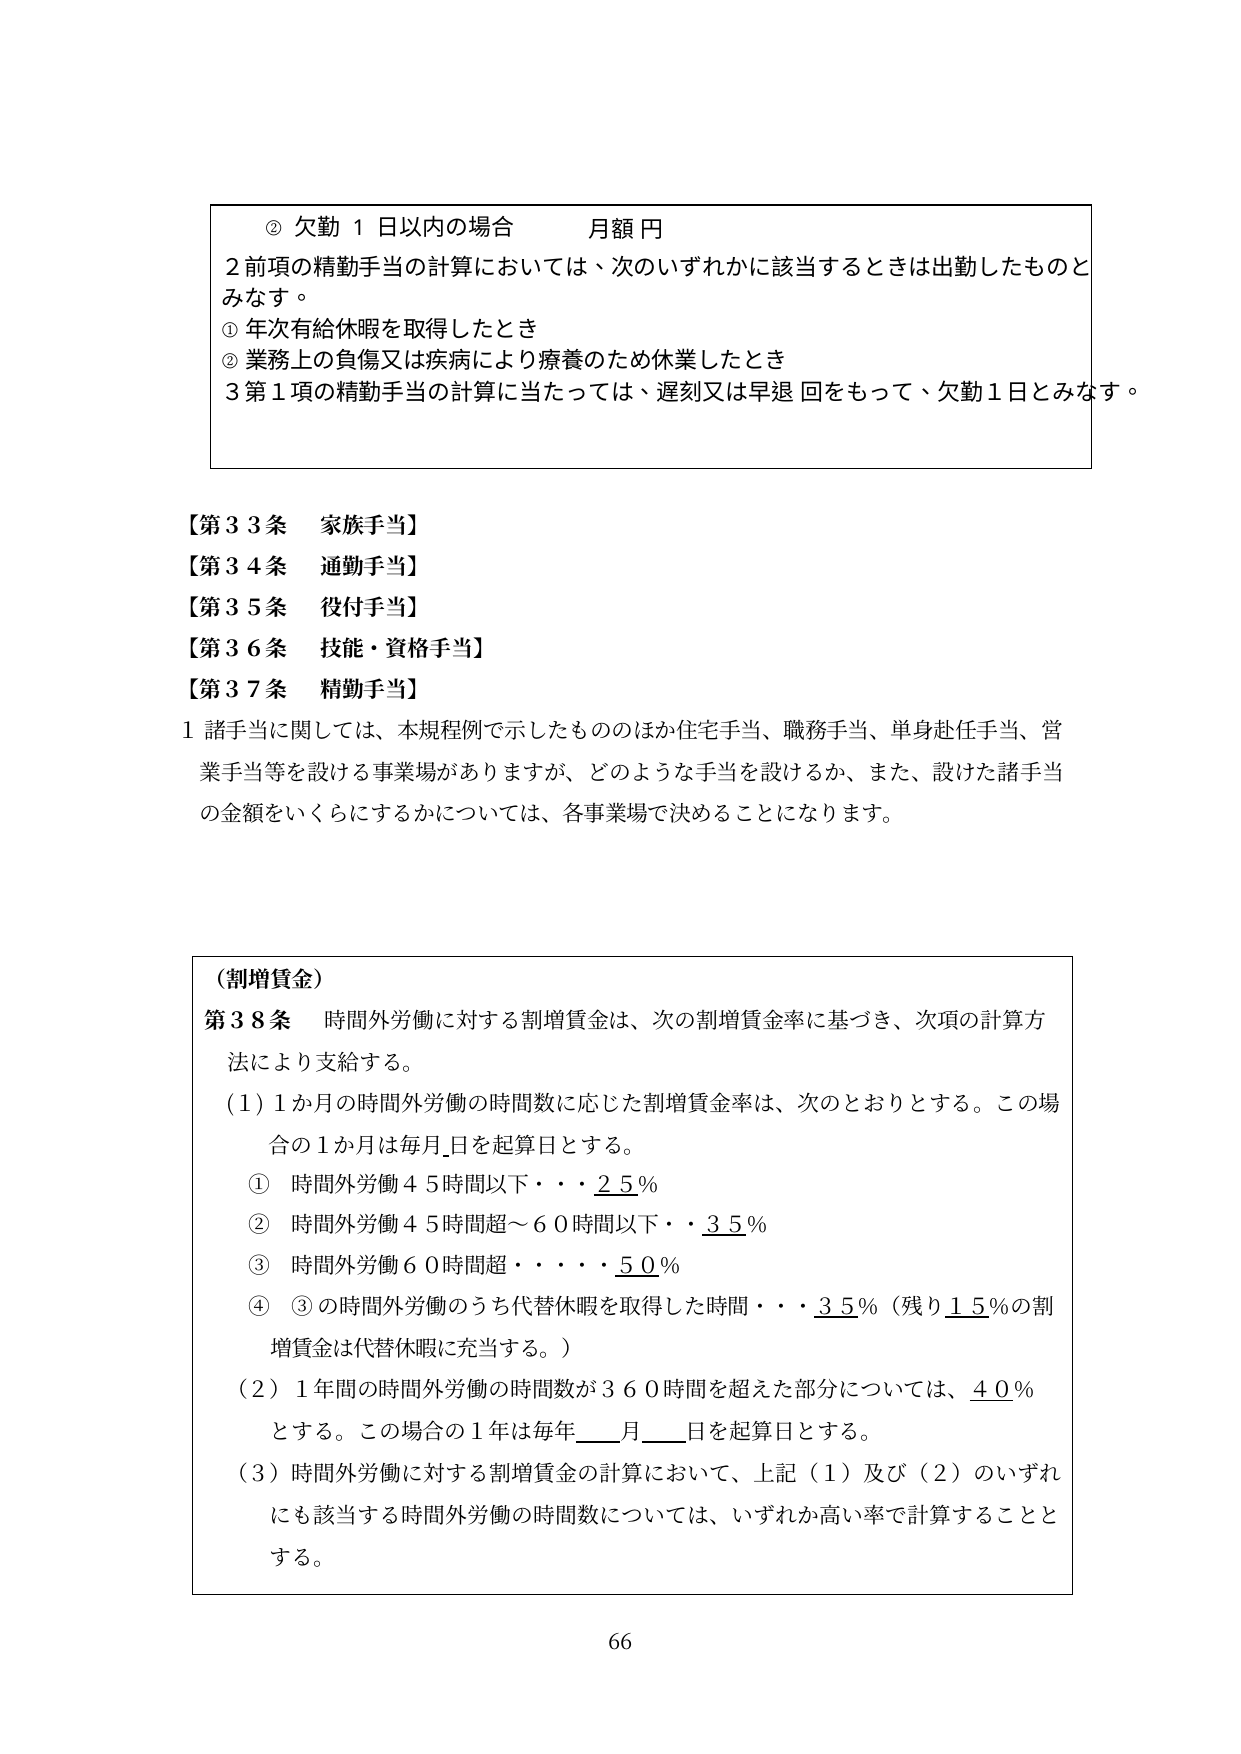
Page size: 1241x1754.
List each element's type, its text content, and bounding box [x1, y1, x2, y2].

text １ 諸手当に関しては、本規程例で示したもののほか住宅手当、職務手当、単身赴任手当、営業手当等を設ける事業場がありますが、どのような手当を設けるか、また、設けた諸手当の金額をいくらにするかについては、各事業場で決めることになります。 [177, 713, 1064, 828]
subtitle 【第３３条 家族手当】 [177, 508, 1103, 539]
text 【第３５条 役付手当】 [177, 590, 1103, 622]
text 【第３７条 精勤手当】 [177, 672, 1103, 703]
text 【第３４条 通勤手当】 [177, 549, 1103, 581]
text 【第３６条 技能・資格手当】 [177, 631, 1103, 662]
